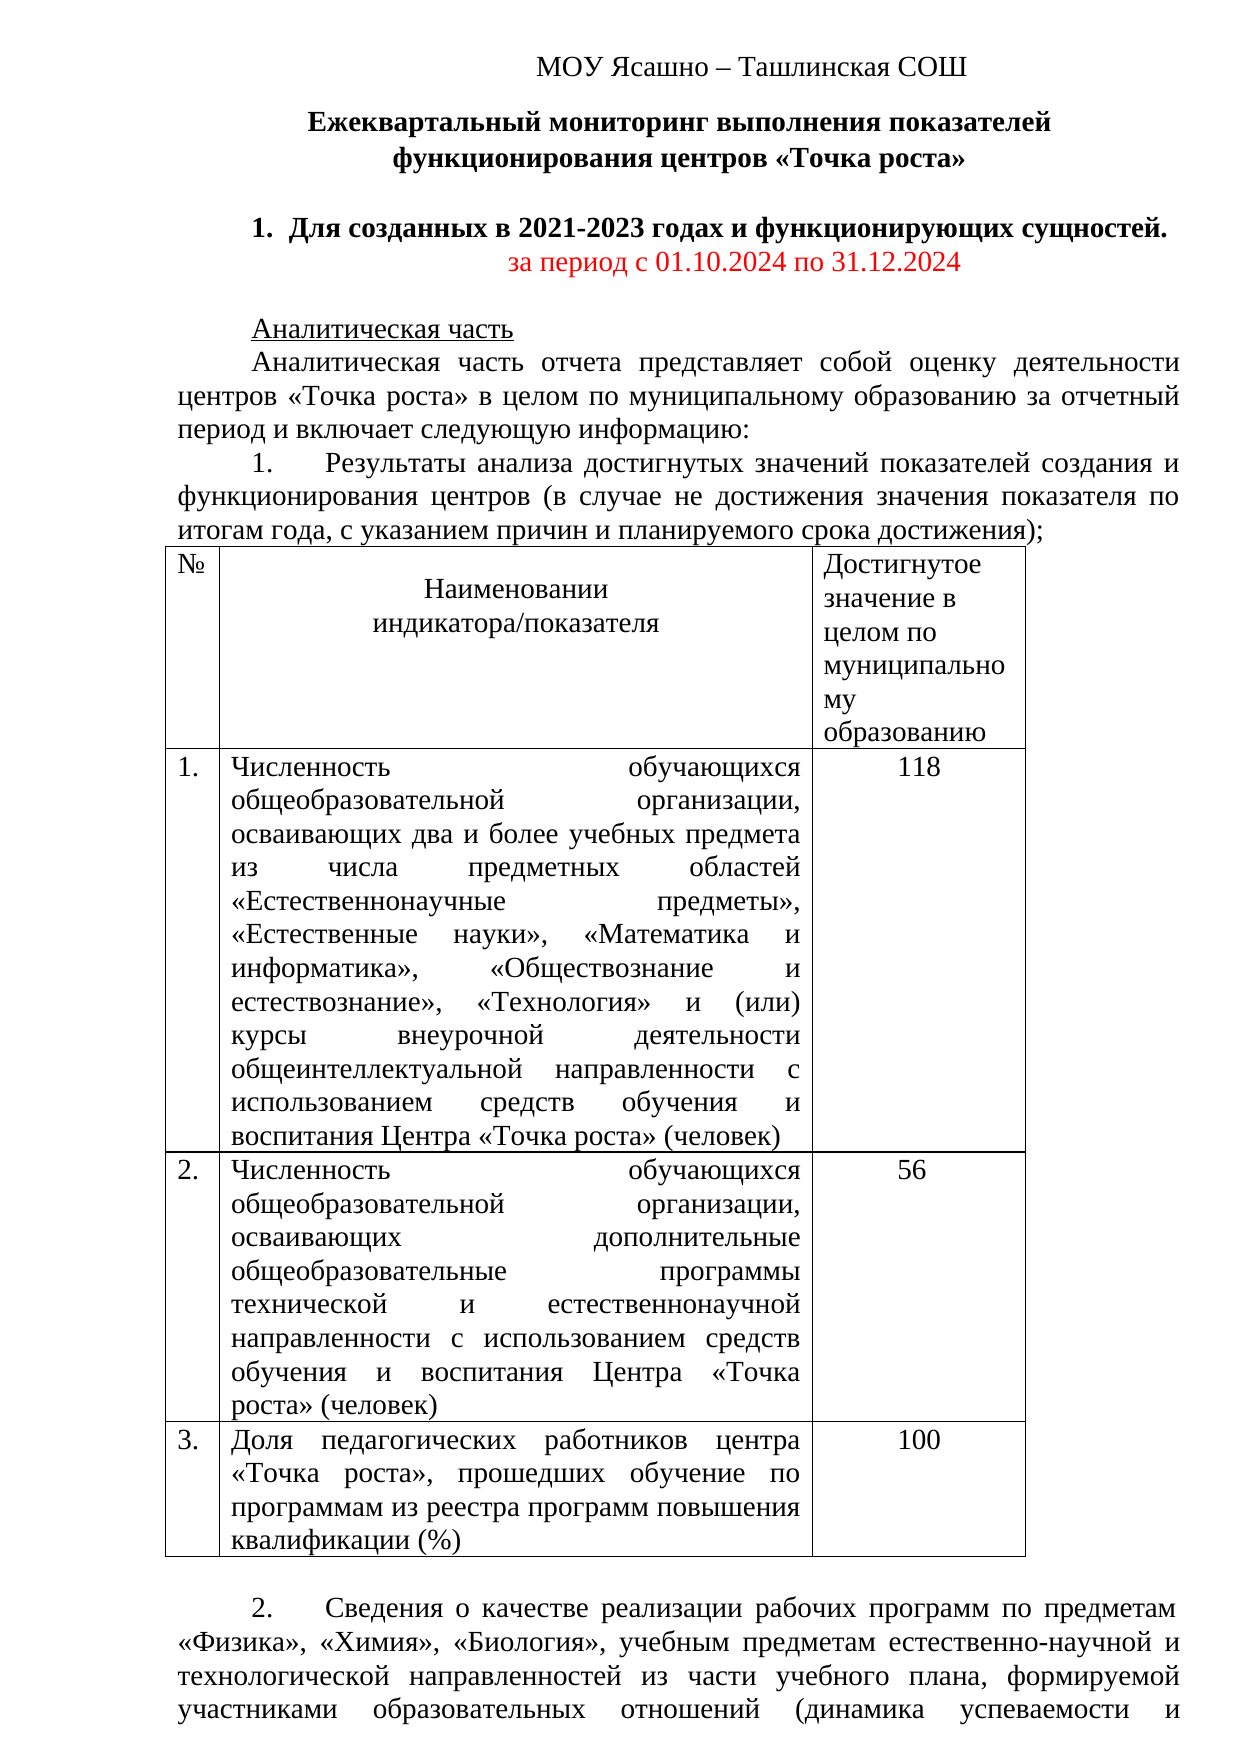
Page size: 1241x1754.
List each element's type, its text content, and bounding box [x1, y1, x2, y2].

table_cell 2. [166, 1153, 219, 1421]
table_cell 56 [813, 1153, 1025, 1421]
list Результаты анализа достигнутых значений показателей создания и функционирования центров (в случае не достижения значения показателя по итогам года, с указанием причин и планируемого срока достижения); [177, 445, 1180, 546]
subtitle Для созданных в 2021-2023 годах и функционирующих сущностей. [251, 210, 1196, 244]
text Аналитическая часть [251, 311, 1196, 344]
table_header Достигнутое значение в целом по муниципальному образованию [813, 547, 1025, 748]
text Аналитическая часть отчета представляет собой оценку деятельности центров «Точка роста» в целом по муниципальному образованию за отчетный период и включает следующую информацию: [177, 344, 1181, 445]
table_cell Доля педагогических работников центра «Точка роста», прошедших обучение по программам из реестра программ повышения квалификации (%) [220, 1422, 812, 1556]
table_cell 100 [813, 1422, 1025, 1556]
table_cell Численность обучающихся общеобразовательной организации, осваивающих два и более учебных предмета из числа предметных областей «Естественнонаучные предметы», «Естественные науки», «Математика и информатика», «Обществознание и естествознание», «Технология» и (или) курсы внеурочной деятельности общеинтеллектуальной направленности с использованием средств обучения и воспитания Центра «Точка роста» (человек) [220, 749, 812, 1151]
table_cell 1. [166, 749, 219, 1151]
table_cell 118 [813, 749, 1025, 1151]
text за период с 01.10.2024 по 31.12.2024 [508, 244, 1196, 277]
table_cell Численность обучающихся общеобразовательной организации, осваивающих дополнительные общеобразовательные программы технической и естественнонаучной направленности с использованием средств обучения и воспитания Центра «Точка роста» (человек) [220, 1153, 812, 1421]
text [177, 1624, 1181, 1725]
subtitle Ежеквартальный мониторинг выполнения показателей функционирования центров «Точка роста» [307, 104, 1196, 174]
table_header Наименовании индикатора/показателя [220, 547, 812, 748]
subtitle МОУ Ясашно – Ташлинская СОШ [307, 49, 1196, 82]
table_header № [166, 547, 219, 748]
table_cell 3. [166, 1422, 219, 1556]
list Сведения о качестве реализации рабочих программ по предметам [251, 1591, 1196, 1624]
